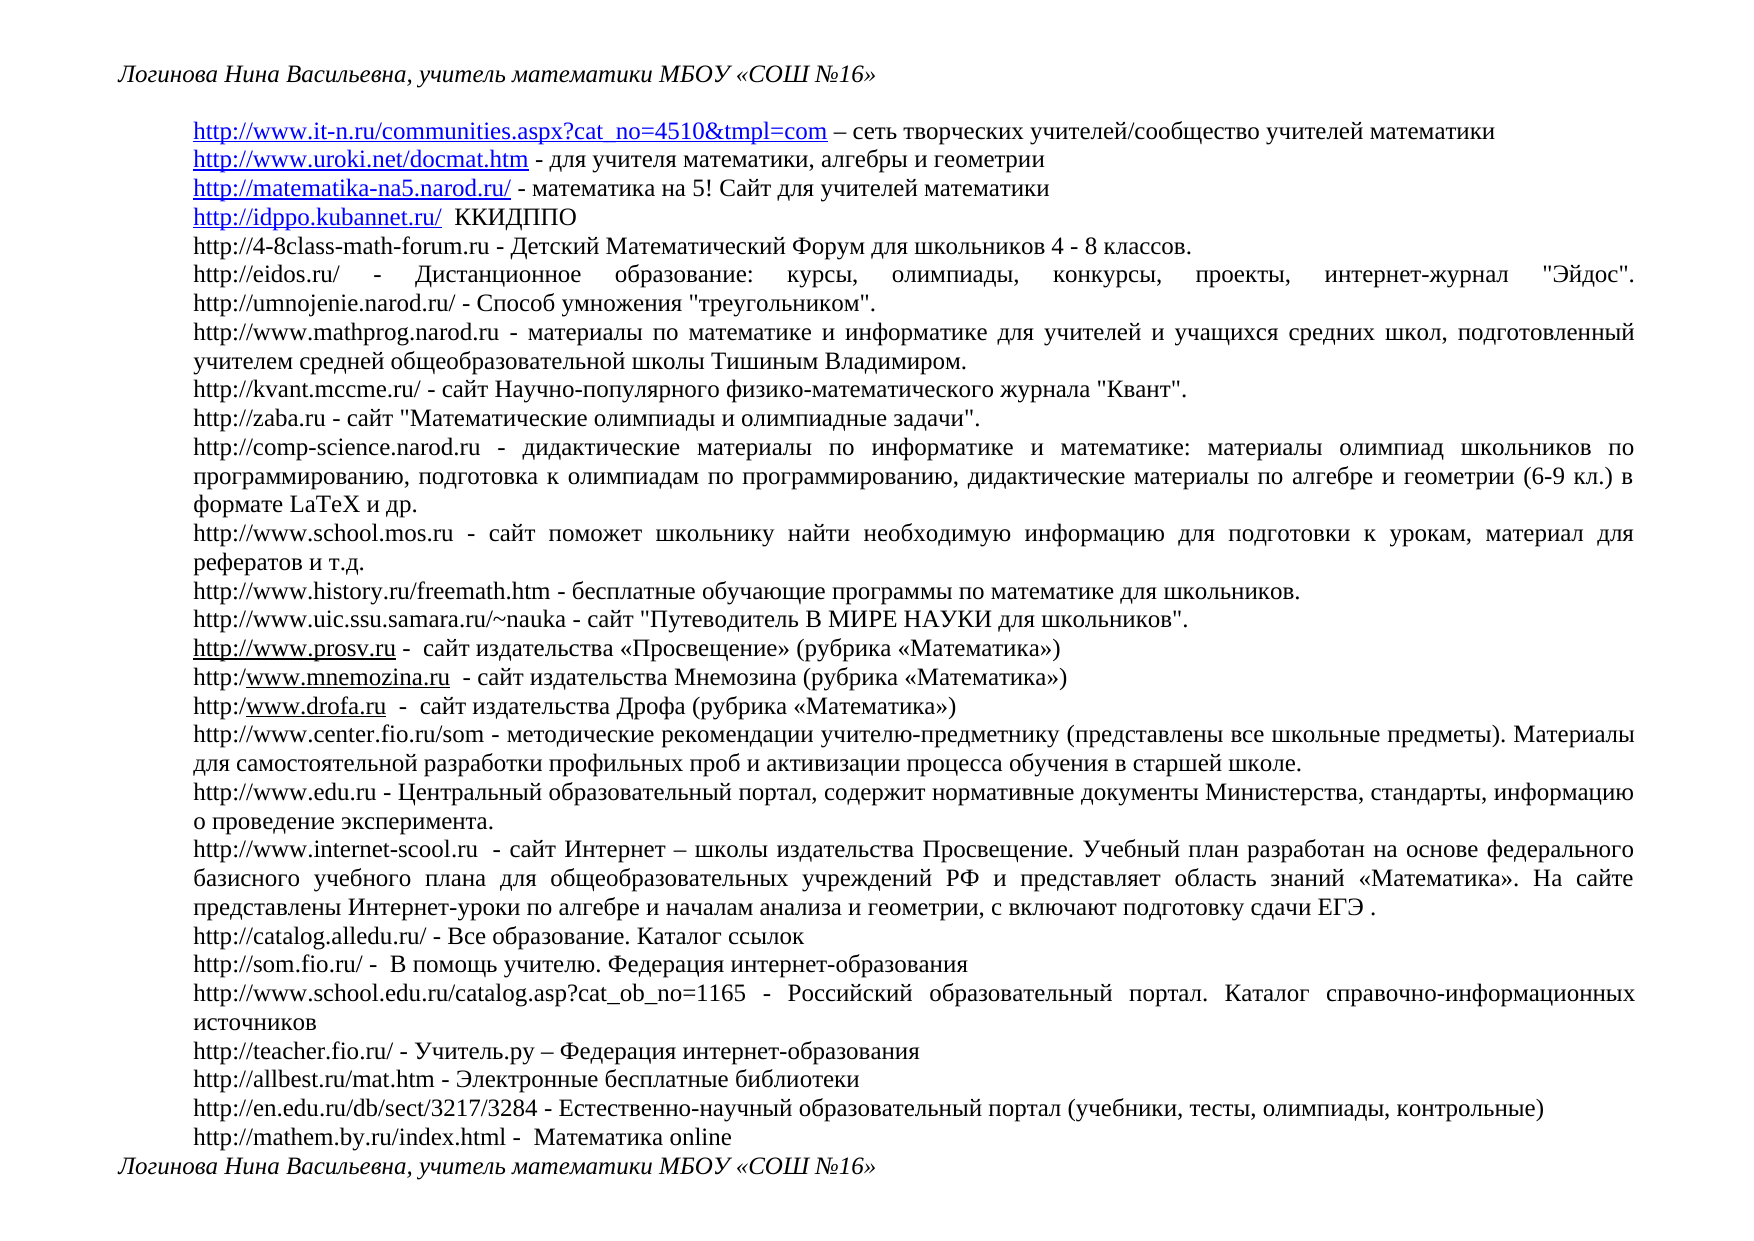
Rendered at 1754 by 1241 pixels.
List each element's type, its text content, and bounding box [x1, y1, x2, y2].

text http://www.school.edu.ru/catalog.asp?cat_ob_no=1165 - Российский образовательный портал. Каталог справочно-информационных источников [193, 978, 1636, 1036]
text http://www.edu.ru - Центральный образовательный портал, содержит нормативные документы Министерства, стандарты, информацию о проведение эксперимента. [193, 777, 1636, 834]
text http://comp-science.narod.ru - дидактические материалы по информатике и математике: материалы олимпиад школьников по программированию, подготовка к олимпиадам по программированию, дидактические материалы по алгебре и геометрии (6-9 кл.) в формате LaTeX и др. [193, 432, 1636, 518]
text http://www.uic.ssu.samara.ru/~nauka - сайт "Путеводитель В МИРЕ НАУКИ для школьников". [193, 604, 1636, 633]
text http://www.history.ru/freemath.htm - бесплатные обучающие программы по математике для школьников. [193, 576, 1636, 604]
text http://matematika-na5.narod.ru/ - математика на 5! Сайт для учителей математики [193, 173, 1636, 202]
text http://www.uroki.net/docmat.htm - для учителя математики, алгебры и геометрии [193, 144, 1636, 173]
text http://eidos.ru/ - Дистанционное образование: курсы, олимпиады, конкурсы, проекты, интернет-журнал "Эйдос". http://umnojenie.narod.ru/ - Способ умножения "треугольником". [193, 259, 1636, 317]
text http://www.school.mos.ru - сайт поможет школьнику найти необходимую информацию для подготовки к урокам, материал для рефератов и т.д. [193, 518, 1636, 576]
text http://www.internet-scool.ru - сайт Интернет – школы издательства Просвещение. Учебный план разработан на основе федерального базисного учебного плана для общеобразовательных учреждений РФ и представляет область знаний «Математика». На сайте представлены Интернет-уроки по алгебре и началам анализа и геометрии, с включают подготовку сдачи ЕГЭ . [193, 834, 1636, 921]
text http:/www.drofa.ru - сайт издательства Дрофа (рубрика «Математика») [193, 691, 1636, 719]
text http://4-8class-math-forum.ru - Детский Математический Форум для школьников 4 - 8 классов. [193, 231, 1636, 259]
text http://som.fio.ru/ - В помощь учителю. Федерация интернет-образования [193, 949, 1636, 978]
text http://kvant.mccme.ru/ - сайт Научно-популярного физико-математического журнала "Квант". [193, 374, 1636, 403]
text http://www.prosv.ru - сайт издательства «Просвещение» (рубрика «Математика») [193, 633, 1636, 662]
text http://idppo.kubannet.ru/ ККИДППО [193, 202, 1636, 231]
text http://en.edu.ru/db/sect/3217/3284 - Естественно-научный образовательный портал (учебники, тесты, олимпиады, контрольные) [193, 1093, 1636, 1122]
text http://allbest.ru/mat.htm - Электронные бесплатные библиотеки [193, 1064, 1636, 1093]
text http://zaba.ru - сайт "Математические олимпиады и олимпиадные задачи". [193, 403, 1636, 432]
text http://catalog.alledu.ru/ - Все образование. Каталог ссылок [193, 921, 1636, 949]
text http://www.it-n.ru/communities.aspx?cat_no=4510&tmpl=com – сеть творческих учителей/сообщество учителей математики [193, 116, 1636, 144]
text http://www.mathprog.narod.ru - материалы по математике и информатике для учителей и учащихся средних школ, подготовленный учителем средней общеобразовательной школы Тишиным Владимиром. [193, 317, 1636, 374]
text http:/www.mnemozina.ru - сайт издательства Мнемозина (рубрика «Математика») [193, 662, 1636, 691]
text http://mathem.by.ru/index.html - Математика online [193, 1122, 1636, 1151]
text http://teacher.fio.ru/ - Учитель.ру – Федерация интернет-образования [193, 1036, 1636, 1064]
text http://www.center.fio.ru/som - методические рекомендации учителю-предметнику (представлены все школьные предметы). Материалы для самостоятельной разработки профильных проб и активизации процесса обучения в старшей школе. [193, 719, 1636, 777]
